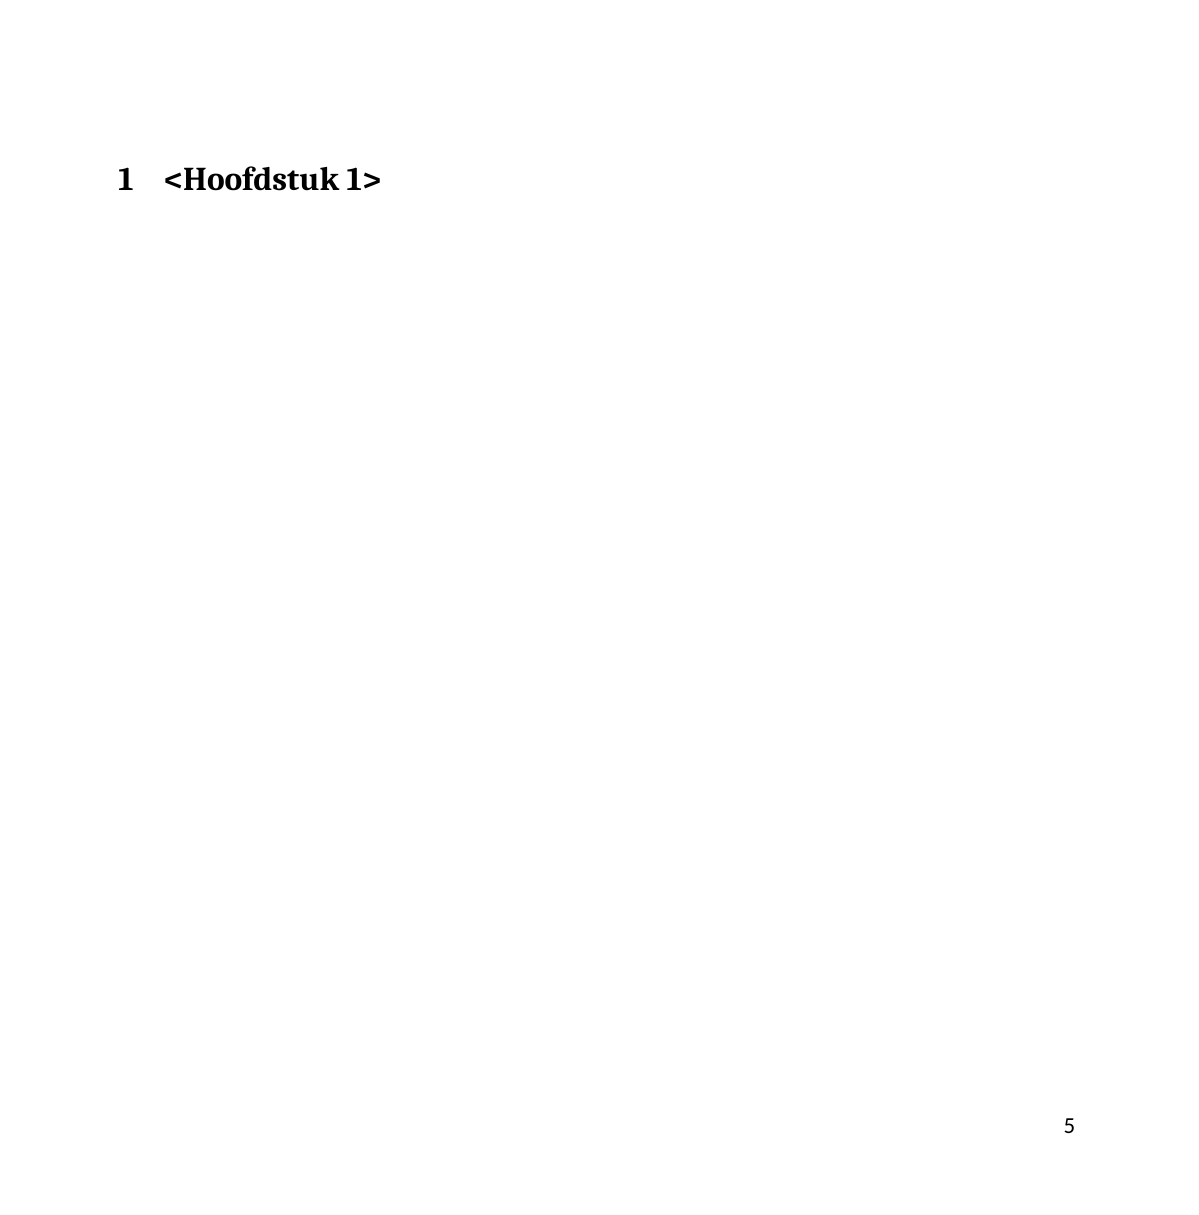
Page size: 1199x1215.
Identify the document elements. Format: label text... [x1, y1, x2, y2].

subtitle <Hoofdstuk 1> [118, 161, 1075, 199]
